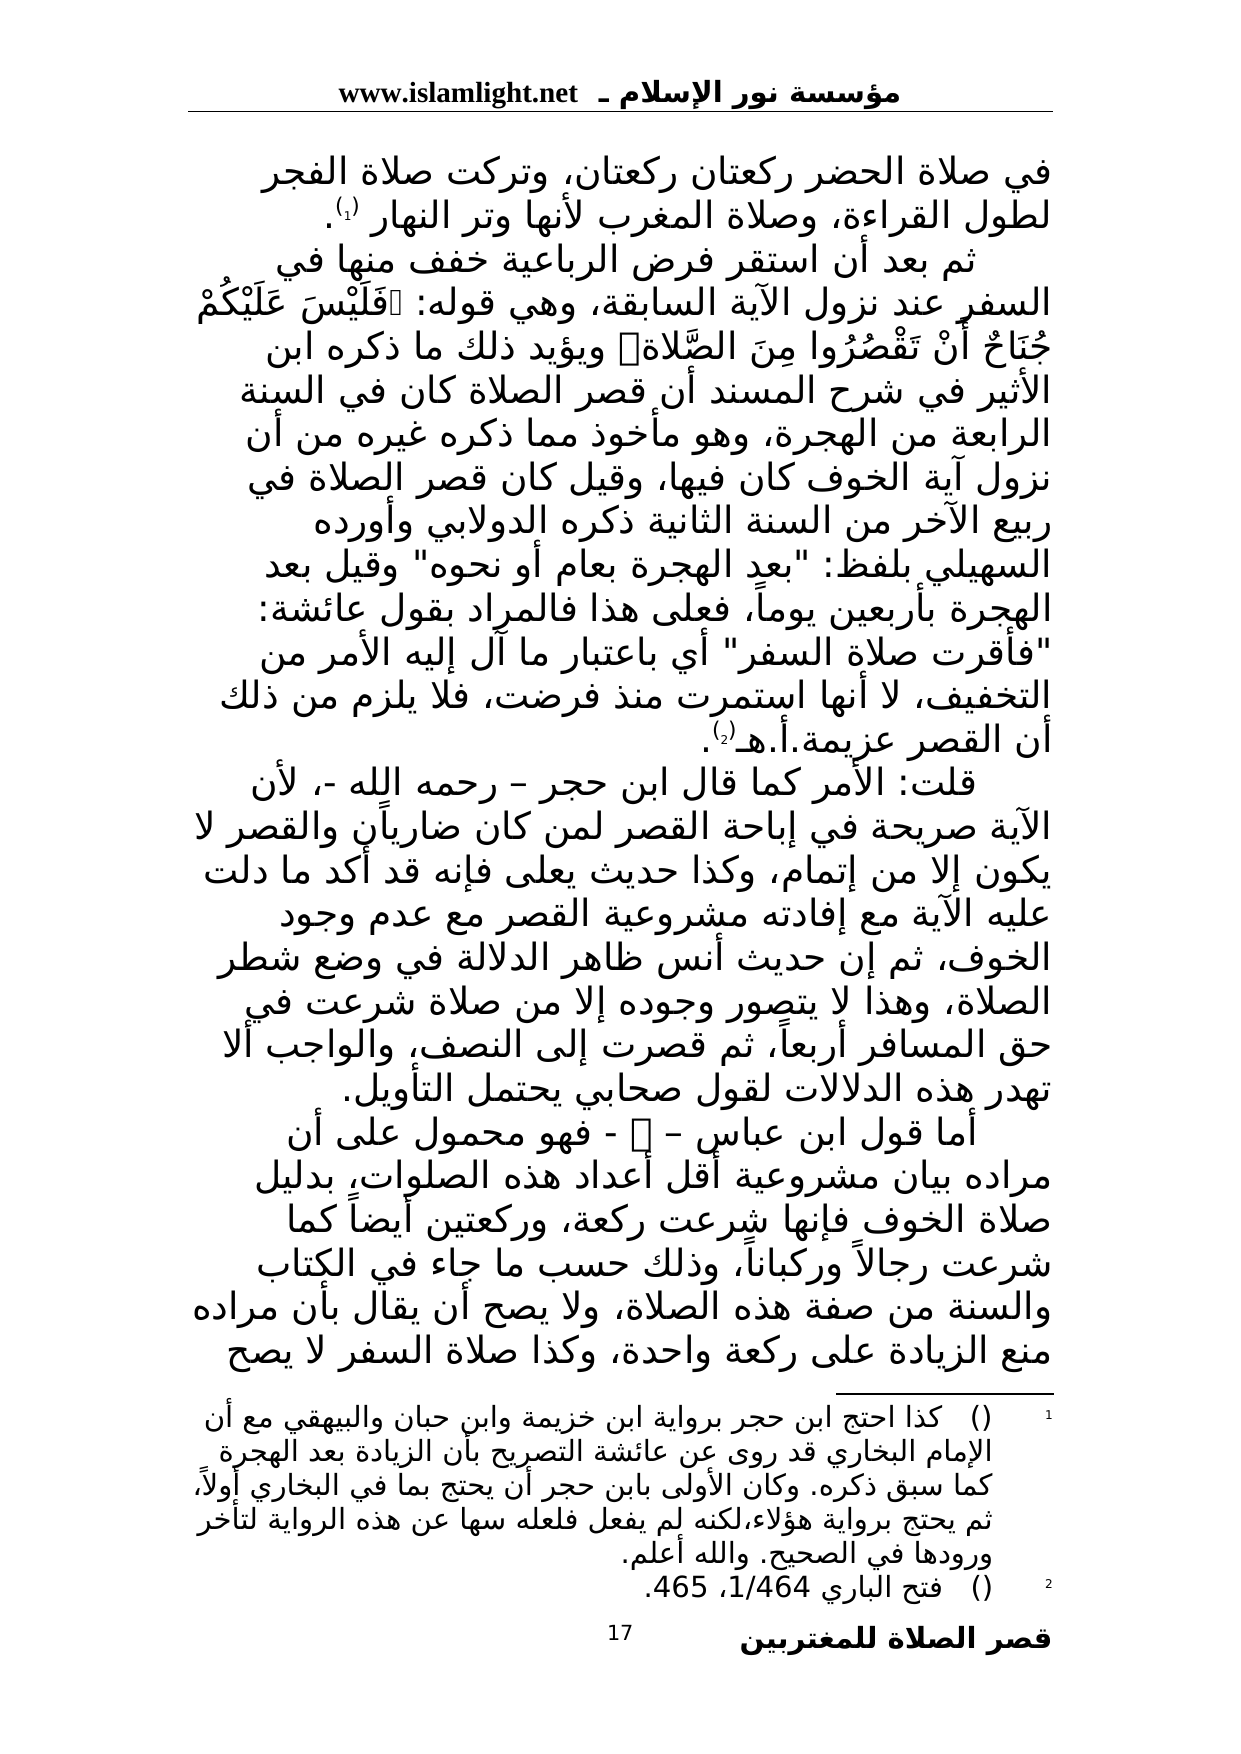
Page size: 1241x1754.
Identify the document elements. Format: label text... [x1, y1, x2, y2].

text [187, 1110, 1053, 1372]
text قلت: الأمر كما قال ابن حجر – رحمه الله -، لأن الآية صريحة في إباحة القصر لمن كان ضارياًن والقصر لا يكون إلا من إتمام، وكذا حديث يعلى فإنه قد أكد ما دلت عليه الآية مع إفادته مشروعية القصر مع عدم وجود الخوف، ثم إن حديث أنس ظاهر الدلالة في وضع شطر الصلاة، وهذا لا يتصور وجوده إلا من صلاة شرعت في حق المسافر أربعاً، ثم قصرت إلى النصف، والواجب ألا تهدر هذه الدلالات لقول صحابي يحتمل التأويل. [187, 761, 1053, 1110]
text ثم بعد أن استقر فرض الرباعية خفف منها في السفر عند نزول الآية السابقة، وهي قوله: فَلَيْسَ عَلَيْكُمْ جُنَاحٌ أَنْ تَقْصُرُوا مِنَ الصَّلاة ويؤيد ذلك ما ذكره ابن الأثير في شرح المسند أن قصر الصلاة كان في السنة الرابعة من الهجرة، وهو مأخوذ مما ذكره غيره من أن نزول آية الخوف كان فيها، وقيل كان قصر الصلاة في ربيع الآخر من السنة الثانية ذكره الدولابي وأورده السهيلي بلفظ: "بعد الهجرة بعام أو نحوه" وقيل بعد الهجرة بأربعين يوماً، فعلى هذا فالمراد بقول عائشة: "فأقرت صلاة السفر" أي باعتبار ما آل إليه الأمر من التخفيف، لا أنها استمرت منذ فرضت، فلا يلزم من ذلك أن القصر عزيمة.أ.هـ(). [187, 237, 1053, 761]
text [187, 150, 1053, 237]
